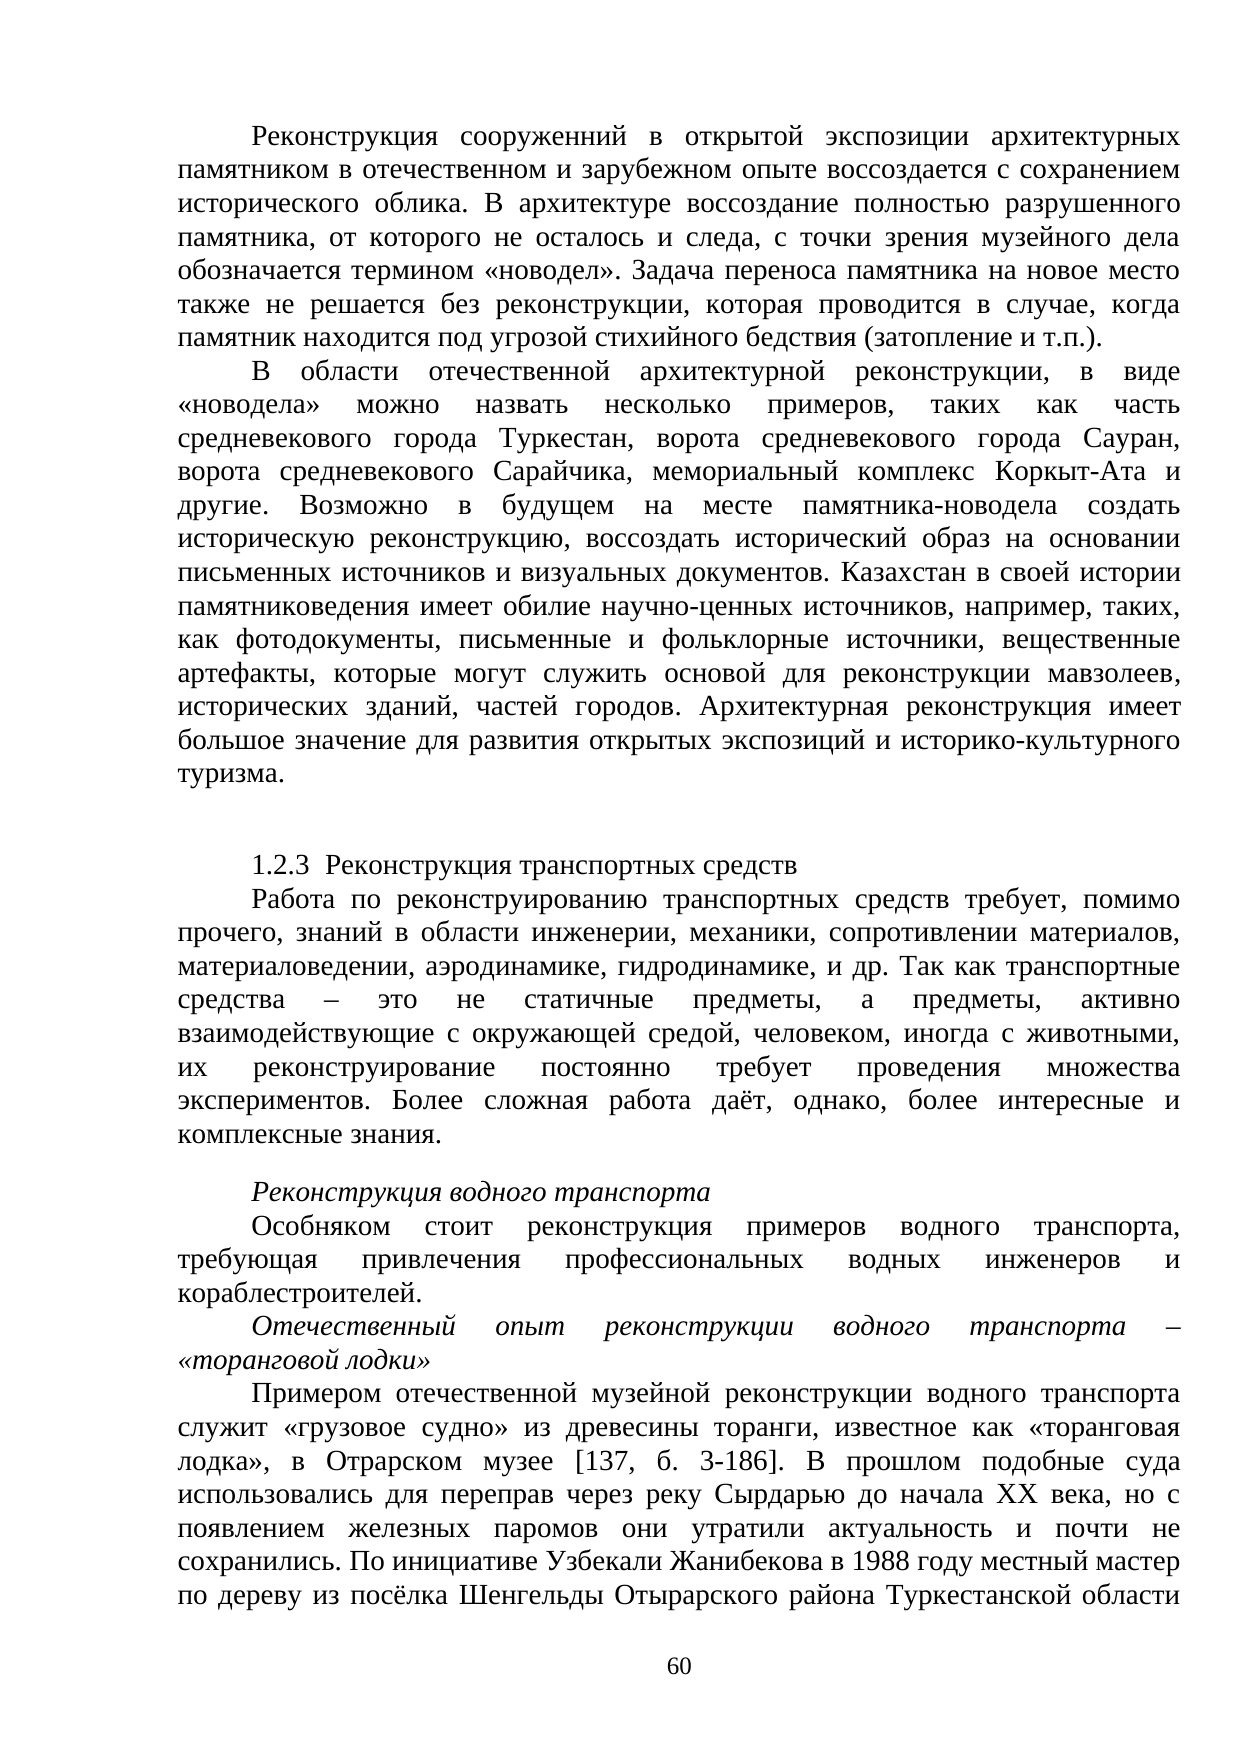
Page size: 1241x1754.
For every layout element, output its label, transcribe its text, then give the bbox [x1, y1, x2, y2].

text Работа по реконструированию транспортных средств требует, помимо прочего, знаний в области инженерии, механики, сопротивлении материалов, материаловедении, аэродинамике, гидродинамике, и др. Так как транспортные средства – это не статичные предметы, а предметы, активно взаимодействующие с окружающей средой, человеком, иногда с животными, их реконструирование постоянно требует проведения множества экспериментов. Более сложная работа даёт, однако, более интересные и комплексные знания. [177, 881, 1181, 1149]
text Реконструкция сооруженний в открытой экспозиции архитектурных памятником в отечественном и зарубежном опыте воссоздается с сохранением исторического облика. В архитектуре воссоздание полностью разрушенного памятника, от которого не осталось и следа, с точки зрения музейного дела обозначается термином «новодел». Задача переноса памятника на новое место также не решается без реконструкции, которая проводится в случае, когда памятник находится под угрозой стихийного бедствия (затопление и т.п.). [177, 118, 1181, 353]
subtitle Реконструкция водного транспорта [251, 1174, 1181, 1208]
text Особняком стоит реконструкция примеров водного транспорта, требующая привлечения профессиональных водных инженеров и кораблестроителей. [177, 1208, 1181, 1308]
subtitle Реконструкция транспортных средств [177, 847, 1181, 881]
text Отечественный опыт реконструкции водного транспорта – «торанговой лодки» [177, 1308, 1181, 1376]
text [177, 1376, 1181, 1610]
text В области отечественной архитектурной реконструкции, в виде «новодела» можно назвать несколько примеров, таких как часть средневекового города Туркестан, ворота средневекового города Сауран, ворота средневекового Сарайчика, мемориальный комплекс Коркыт-Ата и другие. Возможно в будущем на месте памятника-новодела создать историческую реконструкцию, воссоздать исторический образ на основании письменных источников и визуальных документов. Казахстан в своей истории памятниковедения имеет обилие научно-ценных источников, например, таких, как фотодокументы, письменные и фольклорные источники, вещественные артефакты, которые могут служить основой для реконструкции мавзолеев, исторических зданий, частей городов. Архитектурная реконструкция имеет большое значение для развития открытых экспозиций и историко-культурного туризма. [177, 353, 1181, 789]
